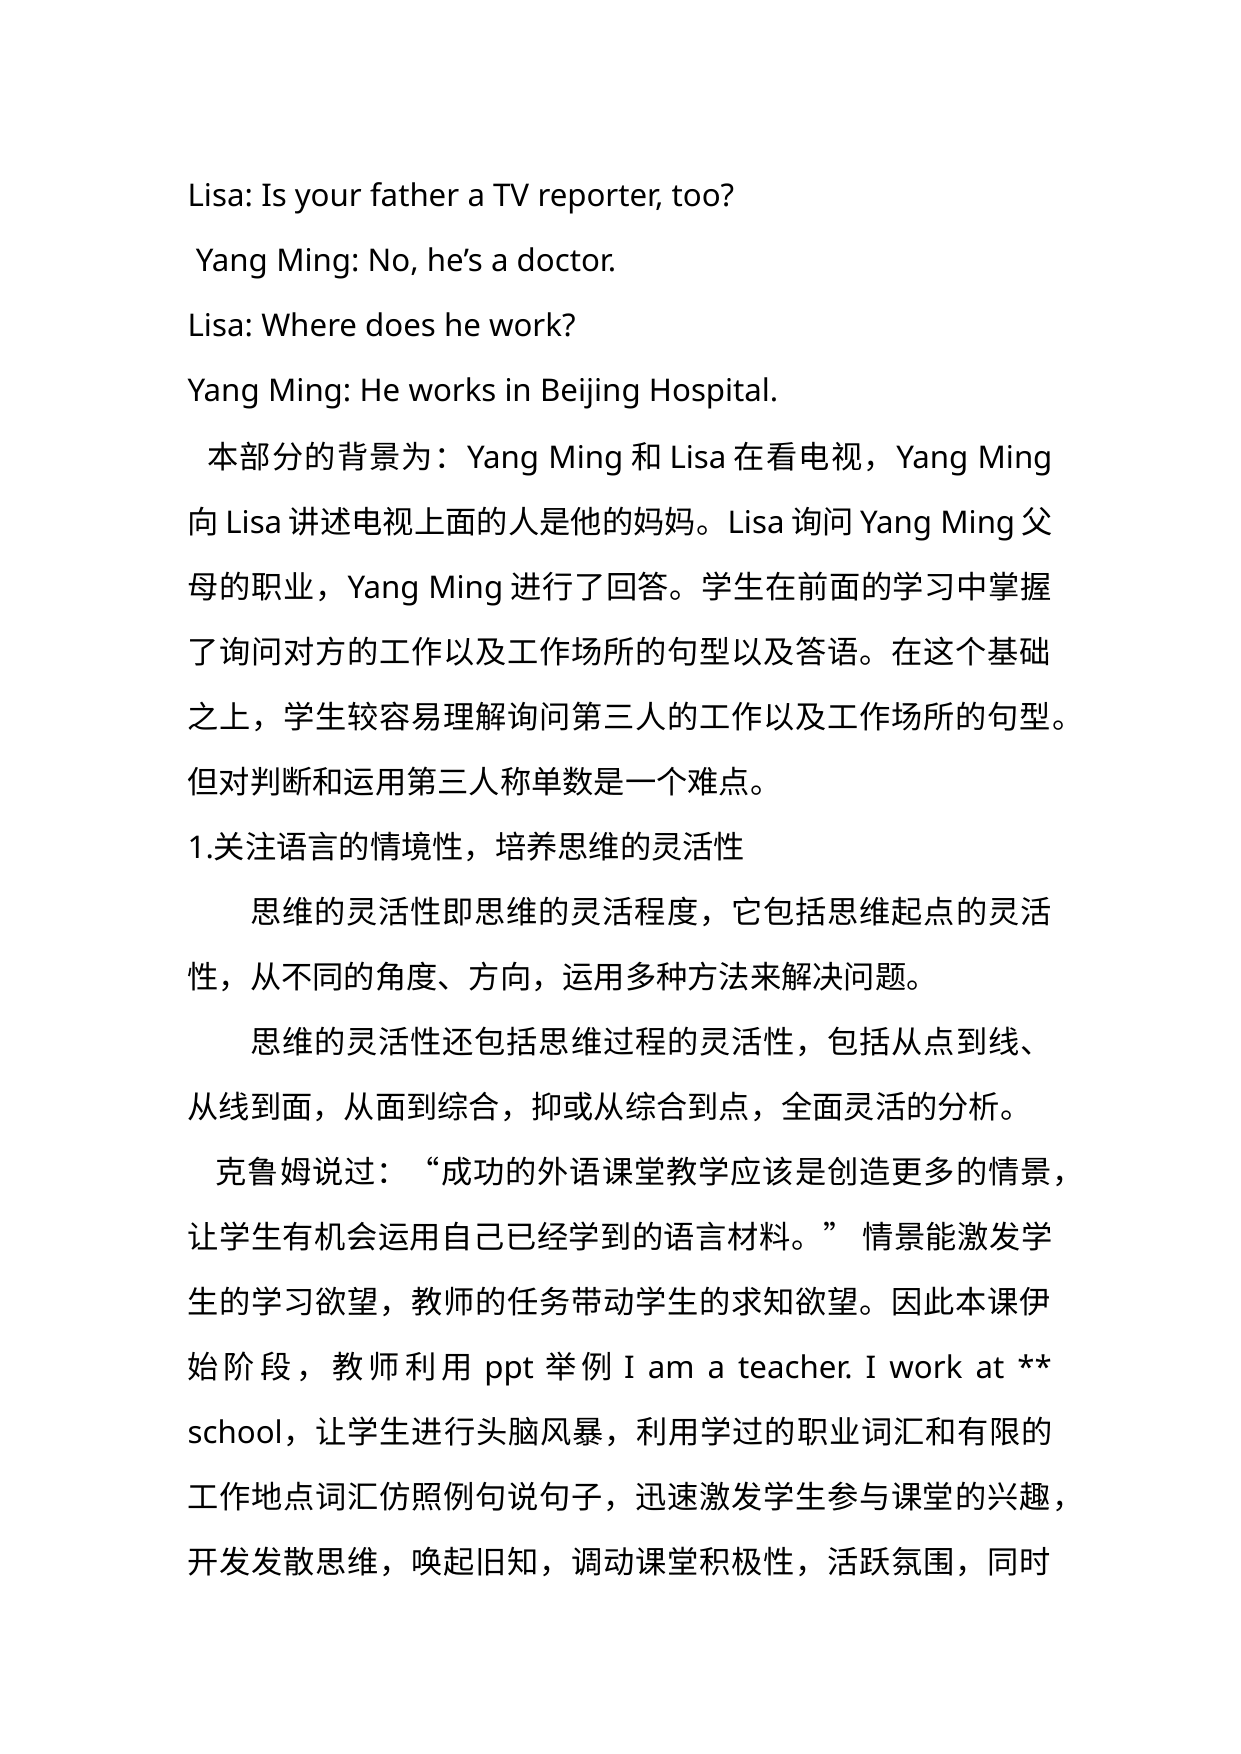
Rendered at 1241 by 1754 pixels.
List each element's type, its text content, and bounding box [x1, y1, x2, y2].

text 思维的灵活性还包括思维过程的灵活性，包括从点到线、从线到面，从面到综合，抑或从综合到点，全面灵活的分析。 [187, 1007, 1053, 1137]
text 思维的灵活性即思维的灵活程度，它包括思维起点的灵活性，从不同的角度、方向，运用多种方法来解决问题。 [187, 877, 1053, 1007]
text 本部分的背景为：Yang Ming和Lisa在看电视，Yang Ming向Lisa讲述电视上面的人是他的妈妈。Lisa询问Yang Ming父母的职业，Yang Ming进行了回答。学生在前面的学习中掌握了询问对方的工作以及工作场所的句型以及答语。在这个基础之上，学生较容易理解询问第三人的工作以及工作场所的句型。但对判断和运用第三人称单数是一个难点。 [187, 422, 1053, 812]
text Yang Ming: No, he’s a doctor. [187, 227, 1053, 292]
text Lisa: Is your father a TV reporter, too? [187, 162, 1053, 227]
text 1.关注语言的情境性，培养思维的灵活性 [187, 812, 1053, 877]
text Lisa: Where does he work? [187, 292, 1053, 357]
text Yang Ming: He works in Beijing Hospital. [187, 357, 1053, 422]
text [187, 1137, 1053, 1592]
